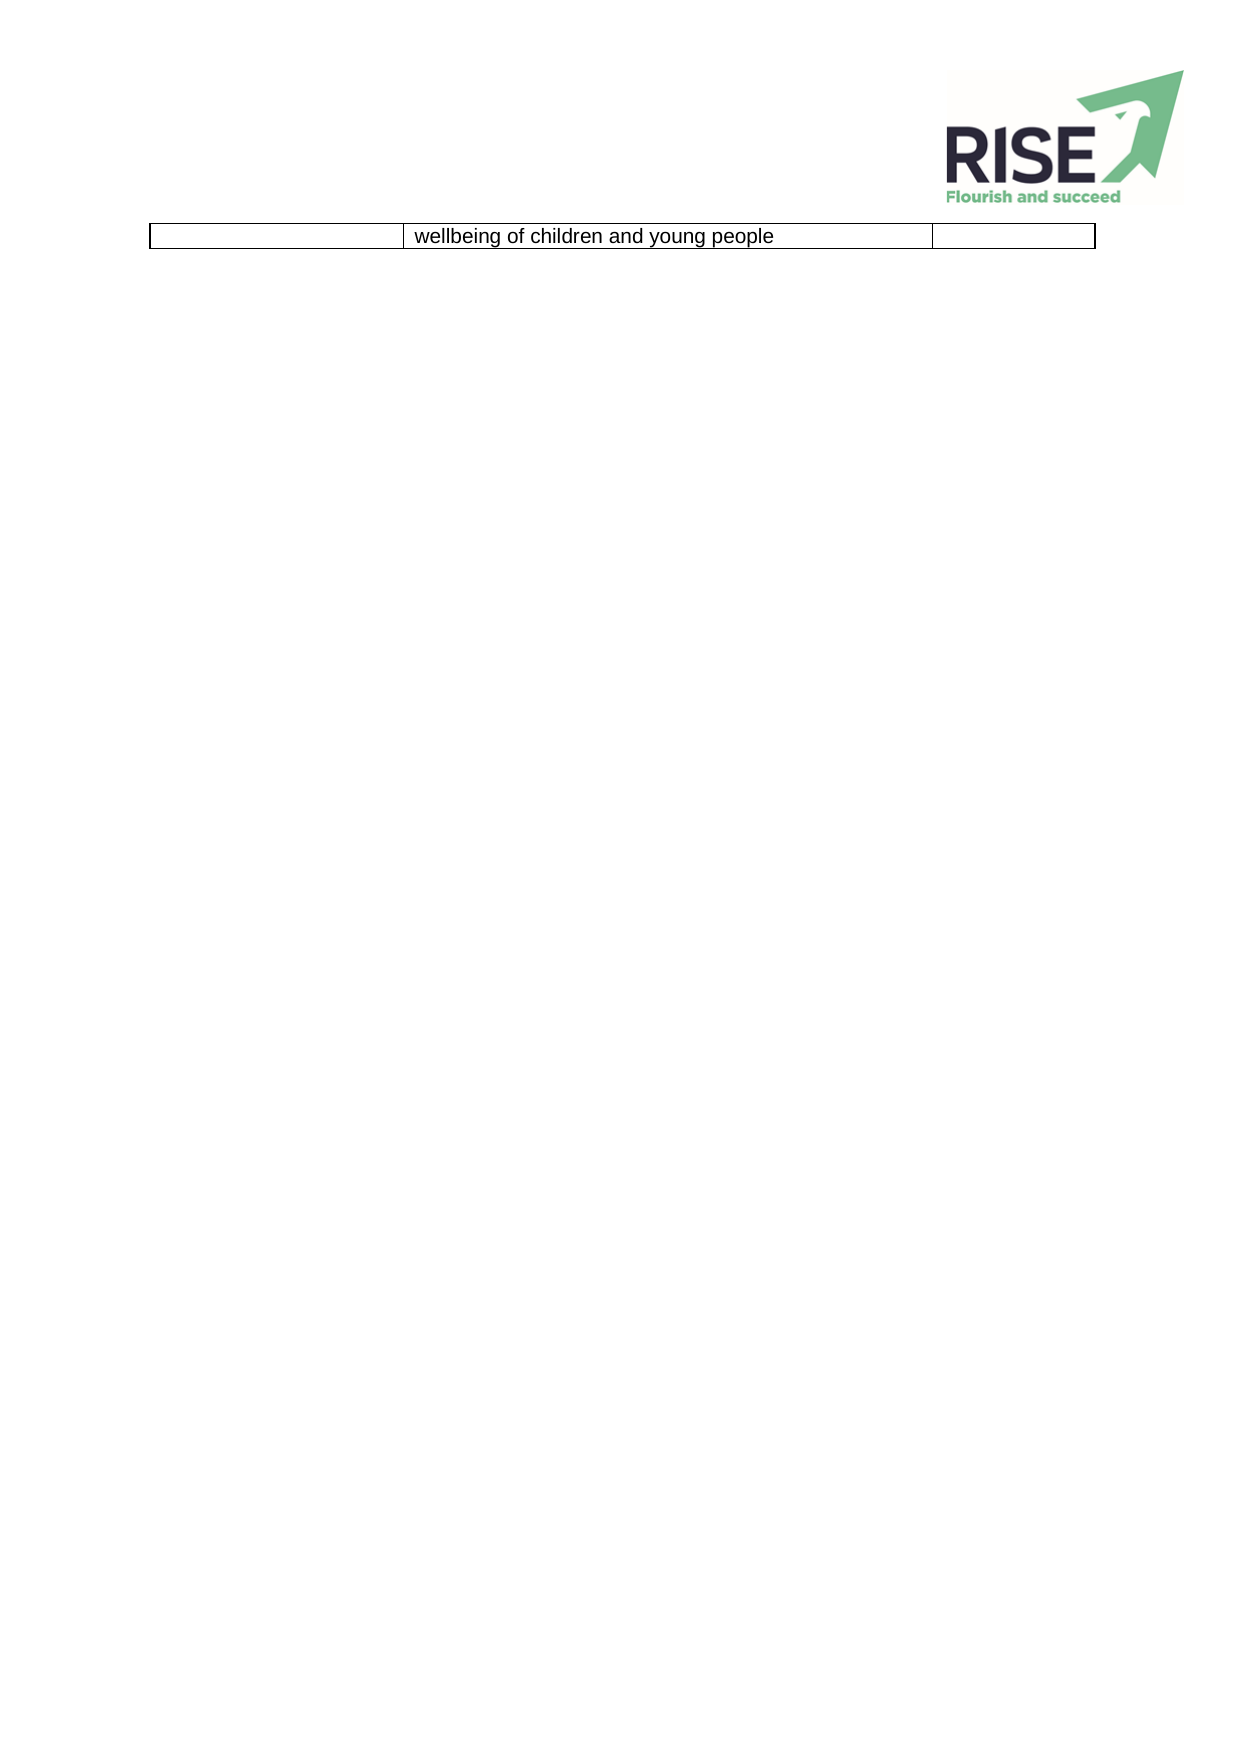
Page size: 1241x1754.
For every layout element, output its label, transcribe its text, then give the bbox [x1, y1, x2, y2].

table_cell E [933, 224, 1094, 248]
picture [946, 70, 1184, 205]
table_cell Knows and understands the principles and values of underpinning safeguarding and the promotion of the wellbeing of children and young people [404, 224, 932, 248]
